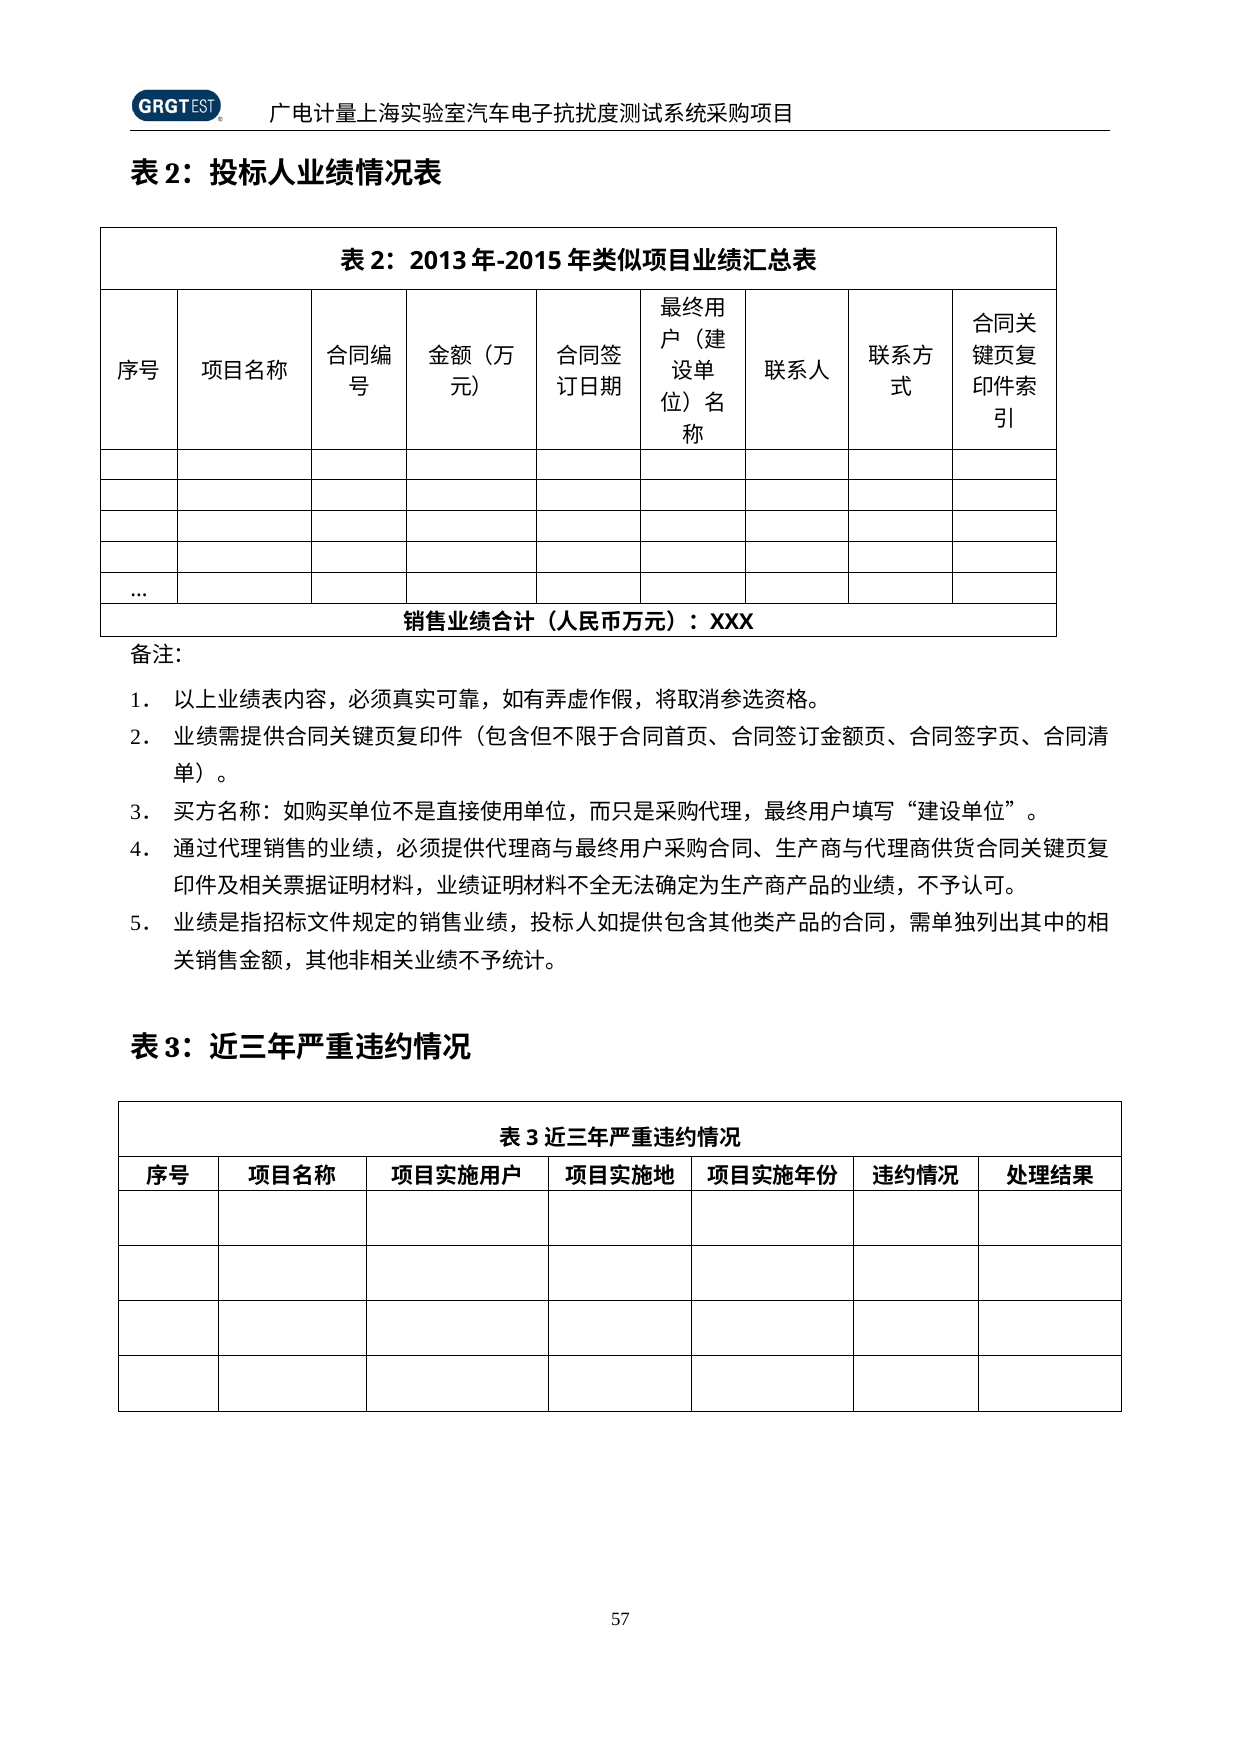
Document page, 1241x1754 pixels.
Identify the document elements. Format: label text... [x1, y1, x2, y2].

table_cell [537, 450, 640, 479]
table_cell [979, 1356, 1121, 1411]
table_cell [746, 573, 848, 603]
table_cell [407, 450, 536, 479]
table_cell [849, 573, 952, 603]
table_cell 项目实施用户 [367, 1157, 548, 1190]
table_cell [692, 1191, 853, 1245]
table_cell 项目名称 [219, 1157, 366, 1190]
table_cell [537, 480, 640, 510]
table_cell 项目实施年份 [692, 1157, 853, 1190]
table_cell [641, 511, 745, 541]
table_cell [746, 542, 848, 572]
table_cell [312, 480, 406, 510]
list 业绩需提供合同关键页复印件（包含但不限于合同首页、合同签订金额页、合同签字页、合同清单）。 [130, 719, 1110, 788]
table_cell [549, 1356, 691, 1411]
table_cell [219, 1301, 366, 1355]
table_cell 联系方式 [849, 290, 952, 448]
table_cell [537, 511, 640, 541]
table_cell [367, 1246, 548, 1300]
table_cell 合同关键页复印件索引 [953, 290, 1056, 448]
table_cell 处理结果 [979, 1157, 1121, 1190]
table_cell [549, 1301, 691, 1355]
table_cell [178, 573, 311, 603]
table_cell [367, 1191, 548, 1245]
table_cell 金额（万元） [407, 290, 536, 448]
table_cell [407, 573, 536, 603]
table_cell [692, 1301, 853, 1355]
table_cell [119, 1301, 218, 1355]
table_cell [979, 1191, 1121, 1245]
table_cell [101, 450, 177, 479]
table_cell [953, 450, 1056, 479]
table_cell [953, 511, 1056, 541]
table_cell [549, 1246, 691, 1300]
table_cell 序号 [101, 290, 177, 448]
subtitle 表2：投标人业绩情况表 [130, 138, 1110, 203]
table_cell [537, 573, 640, 603]
table_cell [537, 542, 640, 572]
table_cell [219, 1356, 366, 1411]
table_cell [849, 480, 952, 510]
text 备注： [130, 637, 1110, 669]
table_cell [407, 480, 536, 510]
list 业绩是指招标文件规定的销售业绩，投标人如提供包含其他类产品的合同，需单独列出其中的相关销售金额，其他非相关业绩不予统计。 [130, 905, 1110, 975]
table_cell [219, 1191, 366, 1245]
table_cell 违约情况 [854, 1157, 978, 1190]
table_cell 销售业绩合计（人民币万元）：XXX [101, 604, 1056, 636]
table_cell [746, 480, 848, 510]
table_cell [854, 1301, 978, 1355]
table_cell [692, 1246, 853, 1300]
table_cell [119, 1356, 218, 1411]
table_cell [178, 450, 311, 479]
table_cell [178, 511, 311, 541]
picture [129, 88, 224, 122]
table_cell [312, 573, 406, 603]
table_cell [101, 542, 177, 572]
table_cell [367, 1301, 548, 1355]
table_cell [119, 1191, 218, 1245]
table_cell [953, 573, 1056, 603]
table_cell [549, 1191, 691, 1245]
list 买方名称：如购买单位不是直接使用单位，而只是采购代理，最终用户填写“建设单位”。 [130, 793, 1110, 826]
table_cell [407, 542, 536, 572]
table_cell [312, 511, 406, 541]
table_cell [849, 511, 952, 541]
table_cell [312, 542, 406, 572]
table_cell [119, 1246, 218, 1300]
table_cell 联系人 [746, 290, 848, 448]
list 以上业绩表内容，必须真实可靠，如有弄虚作假，将取消参选资格。 [130, 682, 1110, 714]
table_cell [849, 450, 952, 479]
table_cell 最终用户（建设单位）名称 [641, 290, 745, 448]
table_cell [641, 573, 745, 603]
table_cell 合同编号 [312, 290, 406, 448]
table_cell [641, 542, 745, 572]
table_cell [979, 1301, 1121, 1355]
table_cell [953, 542, 1056, 572]
table_cell [953, 480, 1056, 510]
table_cell [367, 1356, 548, 1411]
table_cell [746, 450, 848, 479]
list 通过代理销售的业绩，必须提供代理商与最终用户采购合同、生产商与代理商供货合同关键页复印件及相关票据证明材料，业绩证明材料不全无法确定为生产商产品的业绩，不予认可。 [130, 830, 1110, 900]
table_cell [101, 480, 177, 510]
table_header 表3 近三年严重违约情况 [119, 1102, 1121, 1156]
table_cell 合同签订日期 [537, 290, 640, 448]
table_cell [692, 1356, 853, 1411]
table_cell [101, 511, 177, 541]
table_cell 序号 [119, 1157, 218, 1190]
table_cell 项目实施地 [549, 1157, 691, 1190]
table_header 表2：2013年-2015年类似项目业绩汇总表 [101, 228, 1056, 289]
table_cell [854, 1246, 978, 1300]
table_cell [979, 1246, 1121, 1300]
table_cell 项目名称 [178, 290, 311, 448]
table_cell [178, 542, 311, 572]
table_cell … [101, 573, 177, 603]
table_cell [219, 1246, 366, 1300]
table_cell [641, 450, 745, 479]
table_cell [854, 1356, 978, 1411]
table_cell [312, 450, 406, 479]
table_cell [407, 511, 536, 541]
table_cell [849, 542, 952, 572]
subtitle 表3：近三年严重违约情况 [130, 1012, 1110, 1077]
table_cell [854, 1191, 978, 1245]
table_cell [641, 480, 745, 510]
table_cell [178, 480, 311, 510]
table_cell [746, 511, 848, 541]
